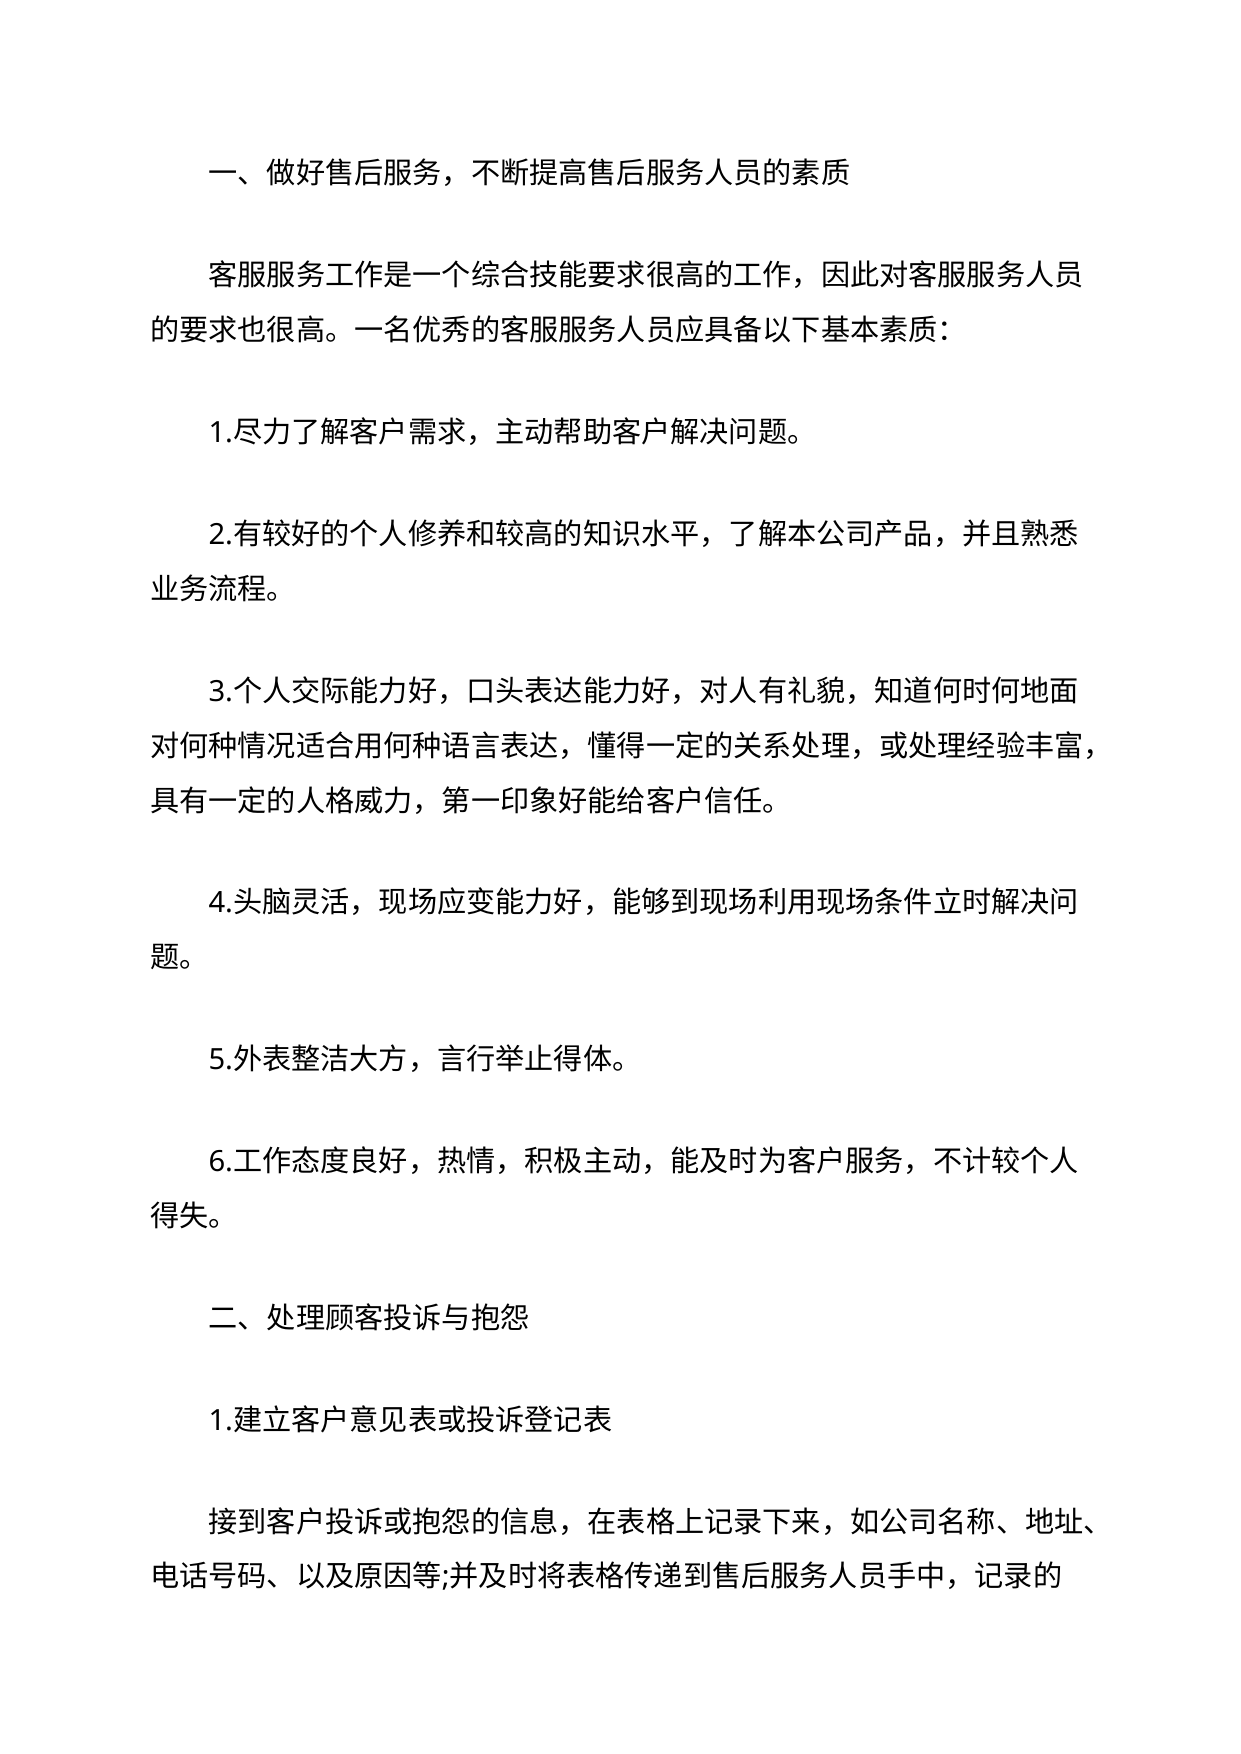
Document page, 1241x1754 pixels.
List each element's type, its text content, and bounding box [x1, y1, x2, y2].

text 一、做好售后服务，不断提高售后服务人员的素质 [150, 150, 1090, 192]
text 2.有较好的个人修养和较高的知识水平，了解本公司产品，并且熟悉业务流程。 [150, 510, 1090, 608]
text 5.外表整洁大方，言行举止得体。 [150, 1036, 1090, 1078]
text 1.建立客户意见表或投诉登记表 [150, 1396, 1090, 1438]
text 1.尽力了解客户需求，主动帮助客户解决问题。 [150, 408, 1090, 451]
text 6.工作态度良好，热情，积极主动，能及时为客户服务，不计较个人得失。 [150, 1138, 1090, 1235]
text 二、处理顾客投诉与抱怨 [150, 1294, 1090, 1337]
text 3.个人交际能力好，口头表达能力好，对人有礼貌，知道何时何地面对何种情况适合用何种语言表达，懂得一定的关系处理，或处理经验丰富，具有一定的人格威力，第一印象好能给客户信任。 [150, 667, 1090, 819]
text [150, 1498, 1090, 1595]
text 客服服务工作是一个综合技能要求很高的工作，因此对客服服务人员的要求也很高。一名优秀的客服服务人员应具备以下基本素质： [150, 252, 1090, 349]
text 4.头脑灵活，现场应变能力好，能够到现场利用现场条件立时解决问题。 [150, 879, 1090, 976]
